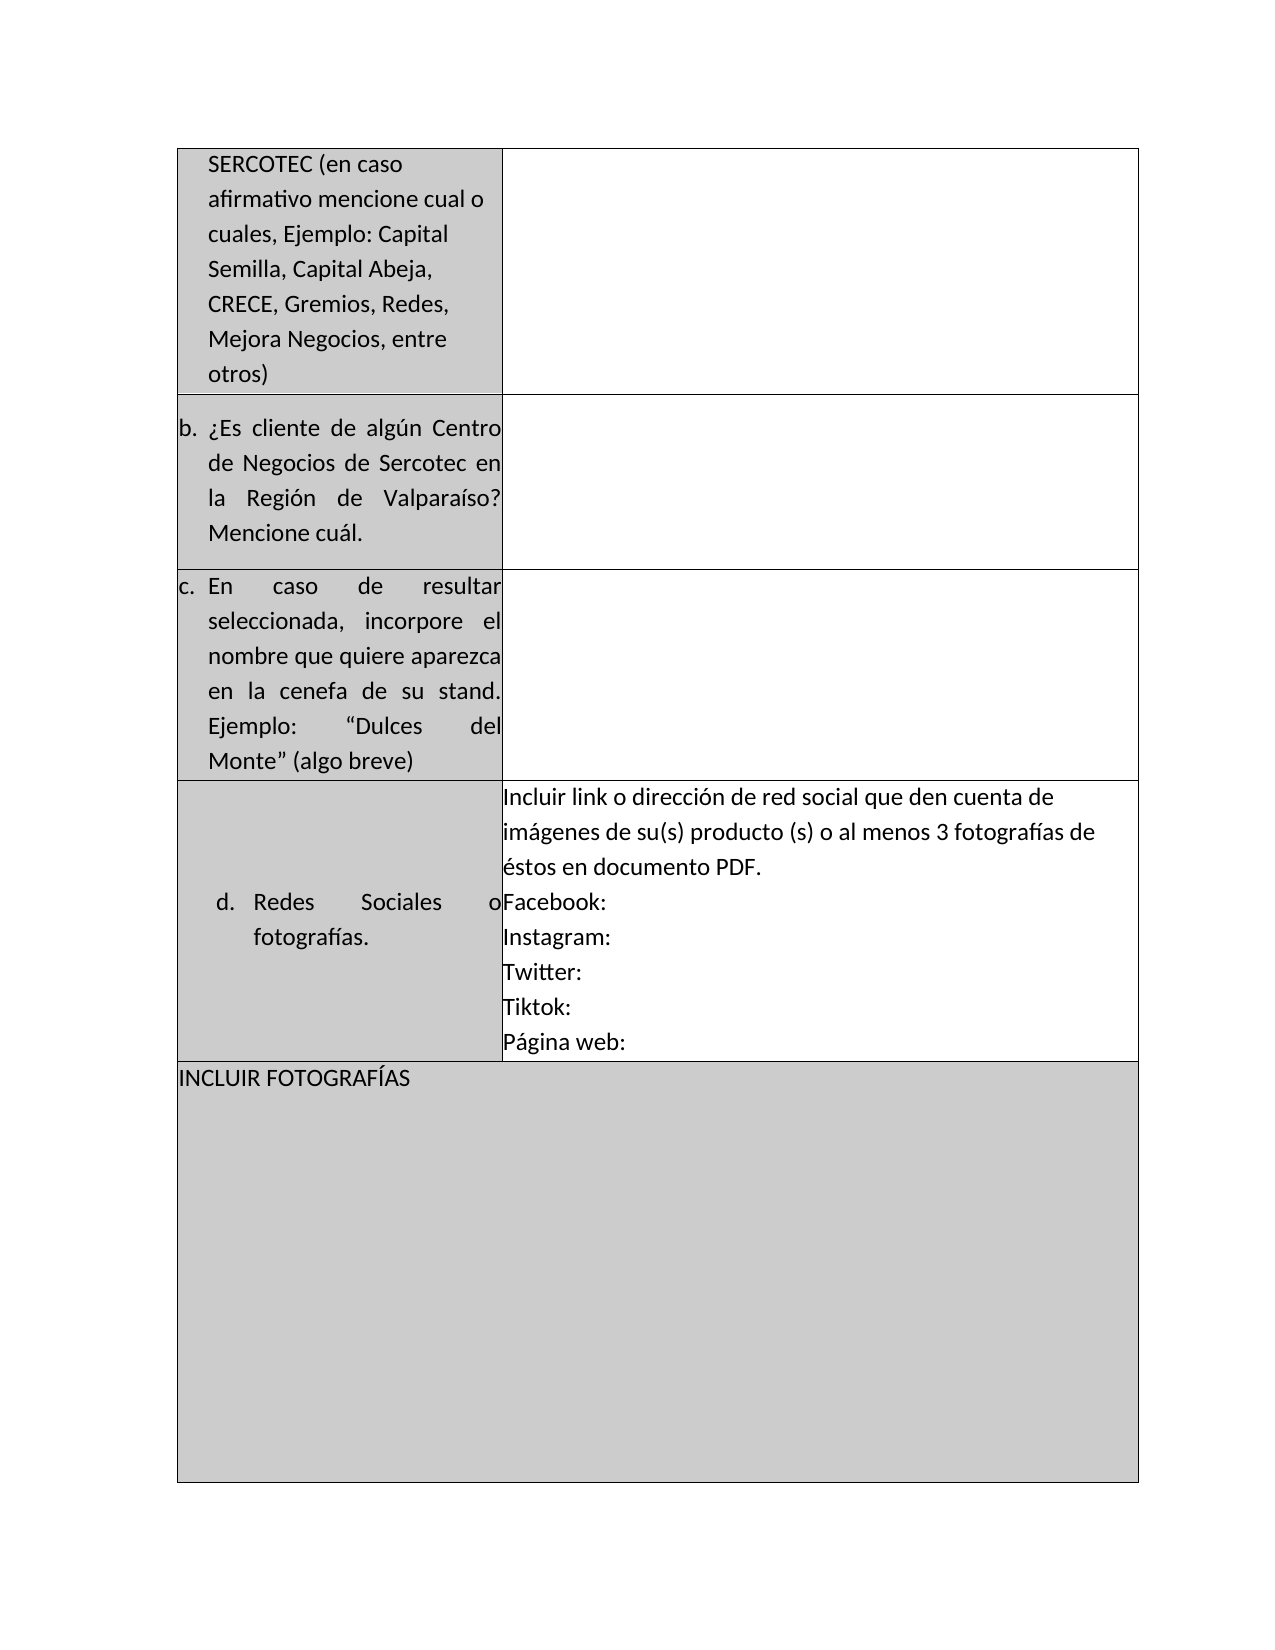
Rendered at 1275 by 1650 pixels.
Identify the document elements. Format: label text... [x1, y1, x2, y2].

table_cell Redes Sociales o fotografías. [178, 781, 502, 1061]
table_cell [503, 395, 1138, 569]
table_cell Incluir link o dirección de red social que den cuenta de imágenes de su(s) producto (s) o al menos 3 fotografías de éstos en documento PDF. Facebook: Instagram: Twitter: Tiktok: Página web: [503, 781, 1138, 1061]
table_cell En caso de resultar seleccionada, incorpore el nombre que quiere aparezca en la cenefa de su stand. Ejemplo: “Dulces del Monte” (algo breve) [178, 570, 502, 780]
table_cell [503, 149, 1138, 393]
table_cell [178, 149, 502, 393]
table_cell ¿Es cliente de algún Centro de Negocios de Sercotec en la Región de Valparaíso? Mencione cuál. [178, 395, 502, 569]
table_cell INCLUIR FOTOGRAFÍAS [178, 1062, 1138, 1482]
table_cell [503, 570, 1138, 780]
